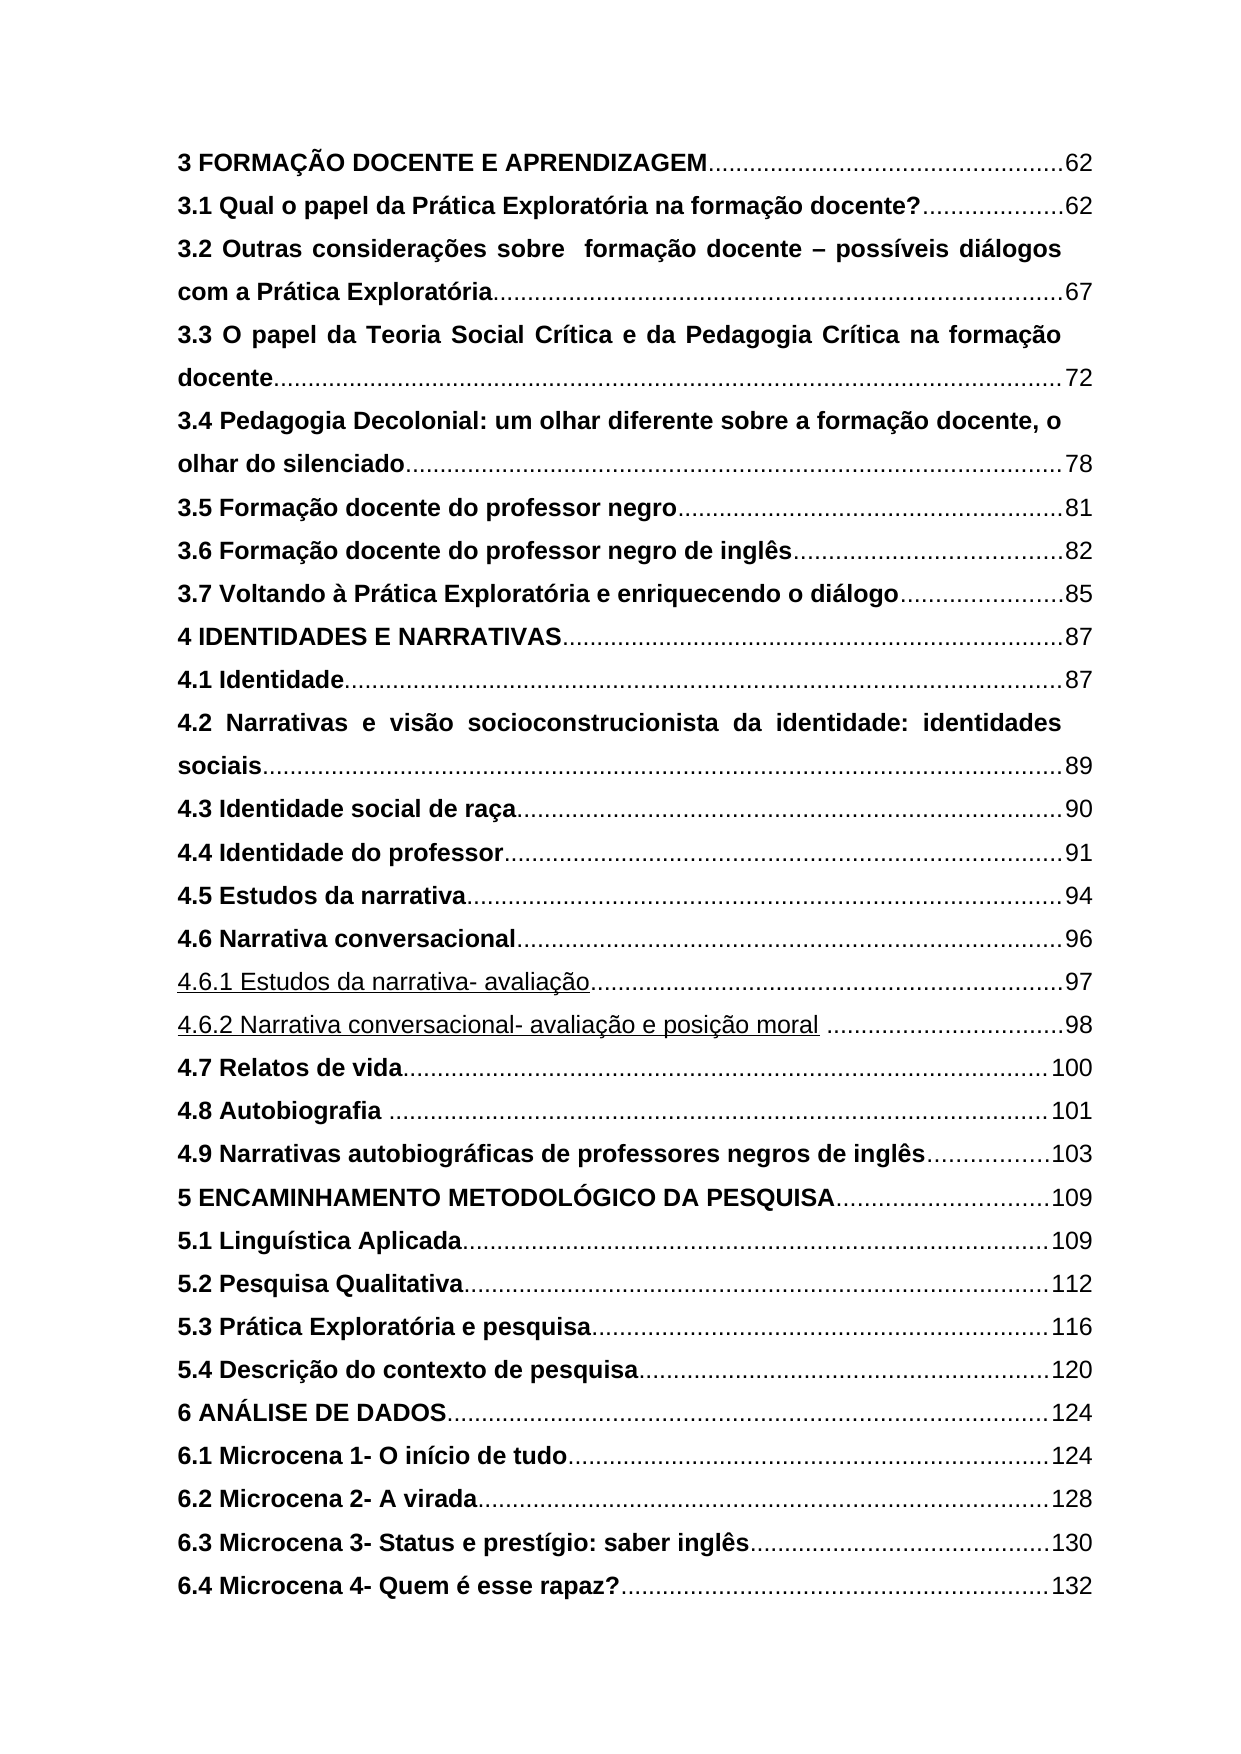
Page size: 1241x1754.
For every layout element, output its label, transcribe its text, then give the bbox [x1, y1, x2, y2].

text 4.8 Autobiografia 101 [177, 1096, 1063, 1125]
text 3.4 Pedagogia Decolonial: um olhar diferente sobre a formação docente, o olhar do silenciado 78 [177, 406, 1063, 478]
text 4.7 Relatos de vida 100 [177, 1053, 1063, 1082]
text 3.5 Formação docente do professor negro 81 [177, 493, 1063, 521]
text 5.4 Descrição do contexto de pesquisa 120 [177, 1355, 1063, 1384]
text 4.1 Identidade 87 [177, 665, 1063, 694]
text 4 IDENTIDADES E NARRATIVAS 87 [177, 622, 1063, 651]
text 5 ENCAMINHAMENTO METODOLÓGICO DA PESQUISA 109 [177, 1183, 1063, 1211]
text 6.1 Microcena 1- O início de tudo 124 [177, 1441, 1063, 1470]
text 5.2 Pesquisa Qualitativa 112 [177, 1269, 1063, 1298]
text 4.9 Narrativas autobiográficas de professores negros de inglês 103 [177, 1139, 1063, 1168]
text 5.1 Linguística Aplicada 109 [177, 1226, 1063, 1254]
text 3.7 Voltando à Prática Exploratória e enriquecendo o diálogo 85 [177, 579, 1063, 608]
text 4.5 Estudos da narrativa 94 [177, 881, 1063, 909]
text 6.2 Microcena 2- A virada 128 [177, 1484, 1063, 1513]
text 4.2 Narrativas e visão socioconstrucionista da identidade: identidades sociais 89 [177, 708, 1063, 780]
text 3 FORMAÇÃO DOCENTE E APRENDIZAGEM 62 [177, 148, 1063, 176]
text 3.2 Outras considerações sobre formação docente – possíveis diálogos com a Prática Exploratória 67 [177, 234, 1063, 306]
text 6.4 Microcena 4- Quem é esse rapaz? 132 [177, 1571, 1063, 1599]
text 6 ANÁLISE DE DADOS 124 [177, 1398, 1063, 1427]
text 4.4 Identidade do professor 91 [177, 838, 1063, 866]
text 5.3 Prática Exploratória e pesquisa 116 [177, 1312, 1063, 1341]
text 3.6 Formação docente do professor negro de inglês 82 [177, 536, 1063, 564]
text 4.3 Identidade social de raça 90 [177, 794, 1063, 823]
text 3.1 Qual o papel da Prática Exploratória na formação docente? 62 [177, 191, 1063, 219]
text 3.3 O papel da Teoria Social Crítica e da Pedagogia Crítica na formação docente 72 [177, 320, 1063, 392]
text 6.3 Microcena 3- Status e prestígio: saber inglês 130 [177, 1528, 1063, 1556]
text 4.6 Narrativa conversacional 96 [177, 924, 1063, 953]
text 4.6.2 Narrativa conversacional- avaliação e posição moral 98 [177, 1010, 1063, 1039]
text 4.6.1 Estudos da narrativa- avaliação 97 [177, 967, 1063, 996]
